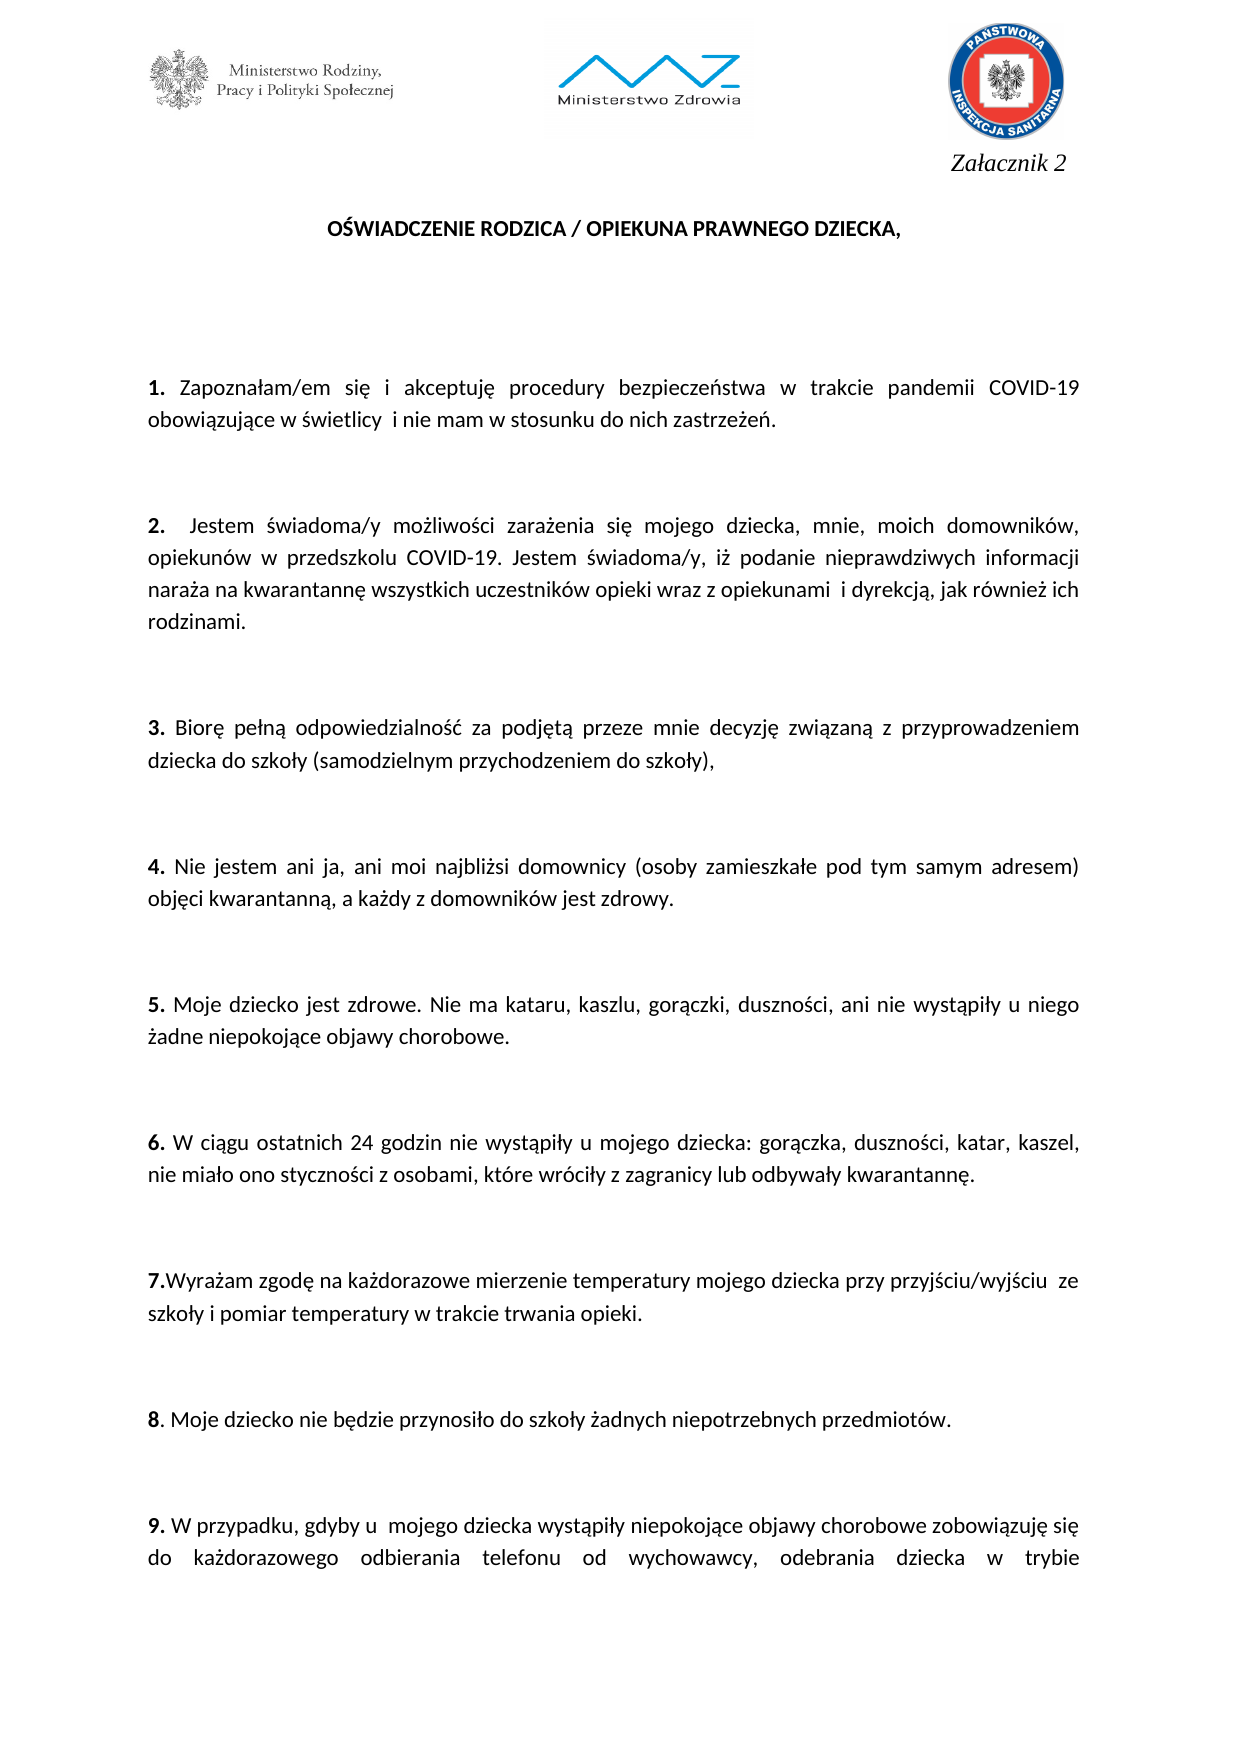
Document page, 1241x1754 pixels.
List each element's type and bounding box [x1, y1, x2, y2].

picture [543, 17, 755, 139]
picture [147, 1, 407, 140]
table_header [148, 148, 1081, 1571]
picture [948, 23, 1065, 140]
